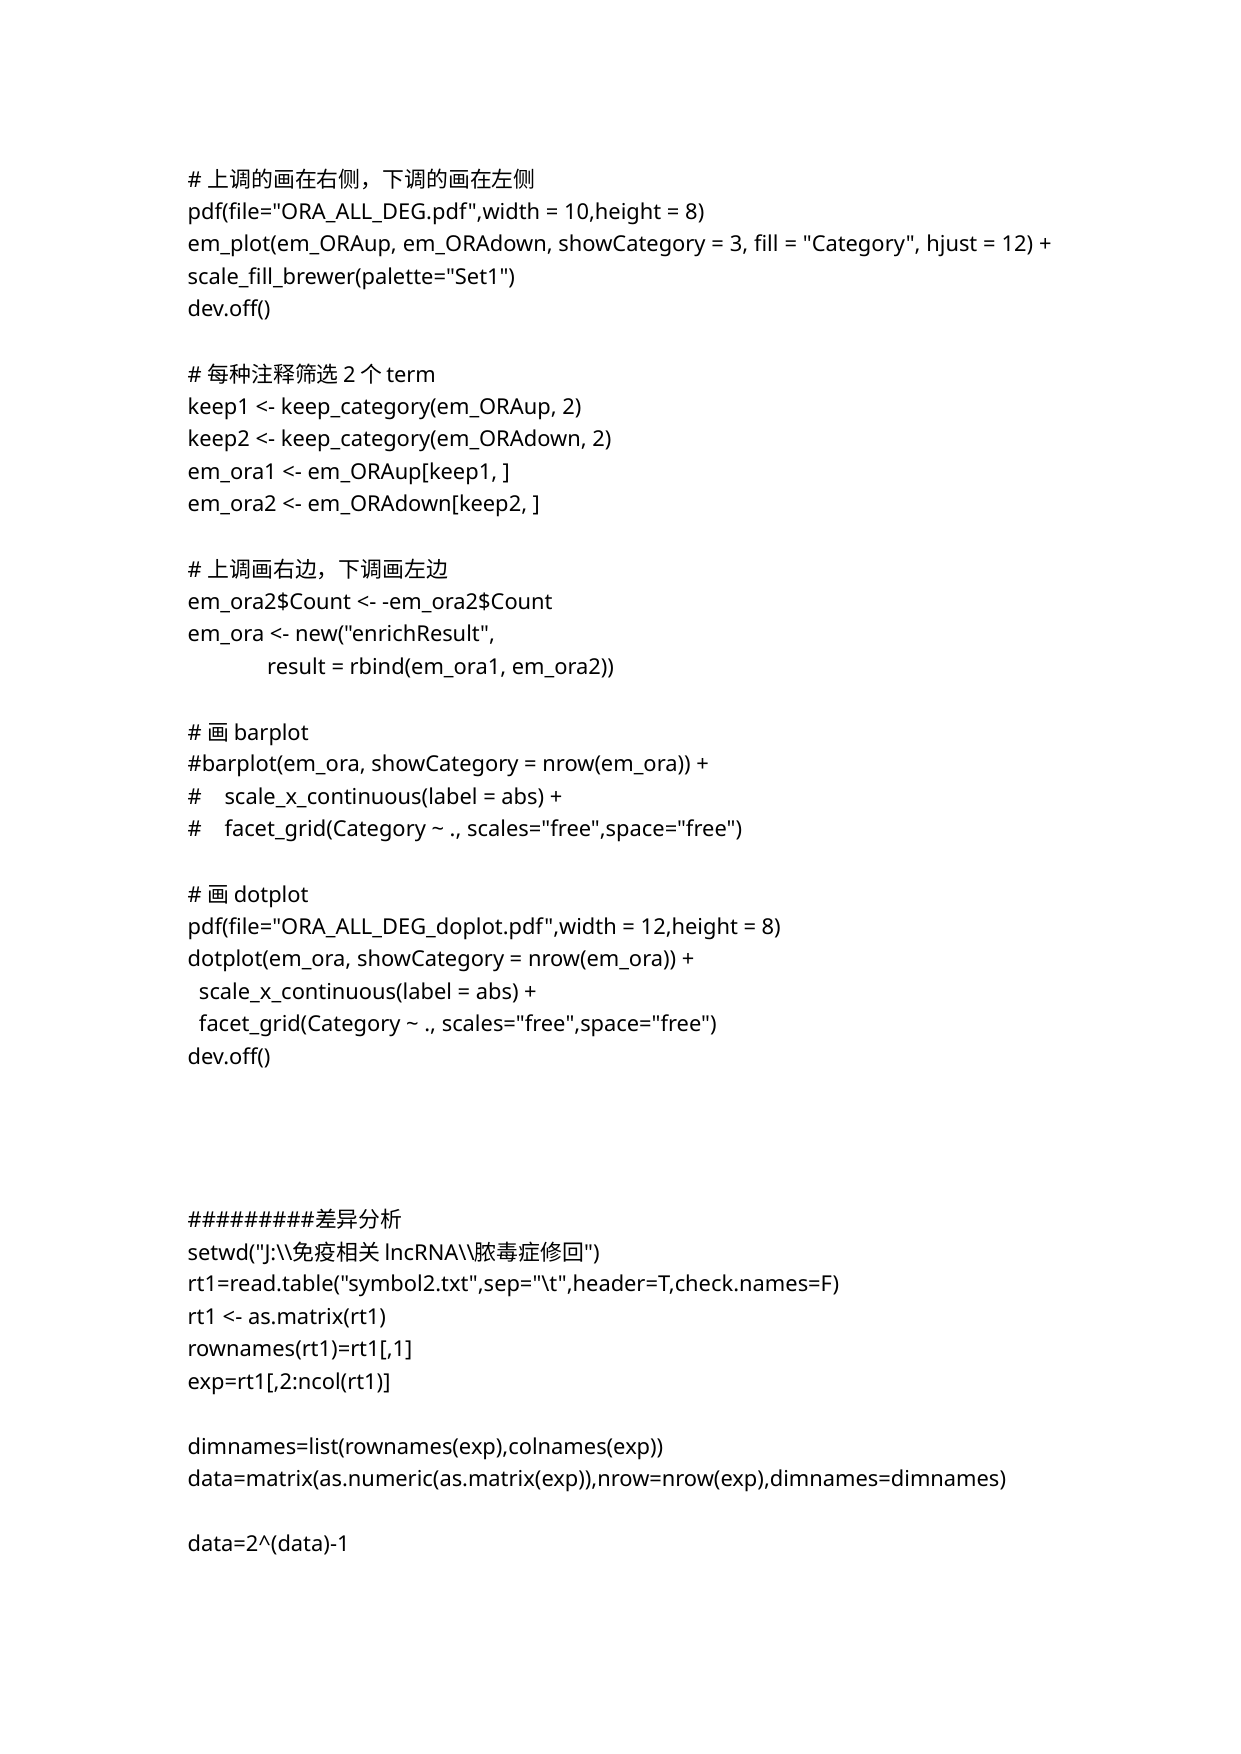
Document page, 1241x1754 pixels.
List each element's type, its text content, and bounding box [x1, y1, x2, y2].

text facet_grid(Category ~ ., scales="free",space="free") [187, 1007, 1053, 1039]
text # facet_grid(Category ~ ., scales="free",space="free") [187, 812, 1053, 844]
text rt1=read.table("symbol2.txt",sep="\t",header=T,check.names=F) [187, 1267, 1053, 1299]
text scale_x_continuous(label = abs) + [187, 974, 1053, 1007]
text pdf(file="ORA_ALL_DEG.pdf",width = 10,height = 8) [187, 194, 1053, 227]
text dev.off() [187, 1039, 1053, 1072]
text # 上调画右边，下调画左边 [187, 552, 1053, 584]
text pdf(file="ORA_ALL_DEG_doplot.pdf",width = 12,height = 8) [187, 909, 1053, 942]
text keep2 <- keep_category(em_ORAdown, 2) [187, 422, 1053, 454]
text dimnames=list(rownames(exp),colnames(exp)) [187, 1429, 1053, 1462]
text rt1 <- as.matrix(rt1) [187, 1299, 1053, 1332]
text setwd("J:\\免疫相关lncRNA\\脓毒症修回") [187, 1234, 1053, 1267]
text em_ora1 <- em_ORAup[keep1, ] [187, 454, 1053, 487]
text # 画barplot [187, 714, 1053, 747]
text result = rbind(em_ora1, em_ora2)) [187, 649, 1053, 682]
text dotplot(em_ora, showCategory = nrow(em_ora)) + [187, 942, 1053, 974]
text #########差异分析 [187, 1202, 1053, 1234]
text data=matrix(as.numeric(as.matrix(exp)),nrow=nrow(exp),dimnames=dimnames) [187, 1462, 1053, 1494]
text keep1 <- keep_category(em_ORAup, 2) [187, 389, 1053, 422]
text rownames(rt1)=rt1[,1] [187, 1332, 1053, 1364]
text dev.off() [187, 292, 1053, 324]
text # 每种注释筛选2个term [187, 357, 1053, 389]
text exp=rt1[,2:ncol(rt1)] [187, 1364, 1053, 1397]
text em_ora2 <- em_ORAdown[keep2, ] [187, 487, 1053, 519]
text em_plot(em_ORAup, em_ORAdown, showCategory = 3, fill = "Category", hjust = 12) + scale_fill_brewer(palette="Set1") [187, 227, 1053, 292]
text # 画dotplot [187, 877, 1053, 909]
text data=2^(data)-1 [187, 1527, 1053, 1559]
text # scale_x_continuous(label = abs) + [187, 779, 1053, 812]
text em_ora <- new("enrichResult", [187, 617, 1053, 649]
text #barplot(em_ora, showCategory = nrow(em_ora)) + [187, 747, 1053, 779]
text em_ora2$Count <- -em_ora2$Count [187, 584, 1053, 617]
text # 上调的画在右侧，下调的画在左侧 [187, 162, 1053, 194]
